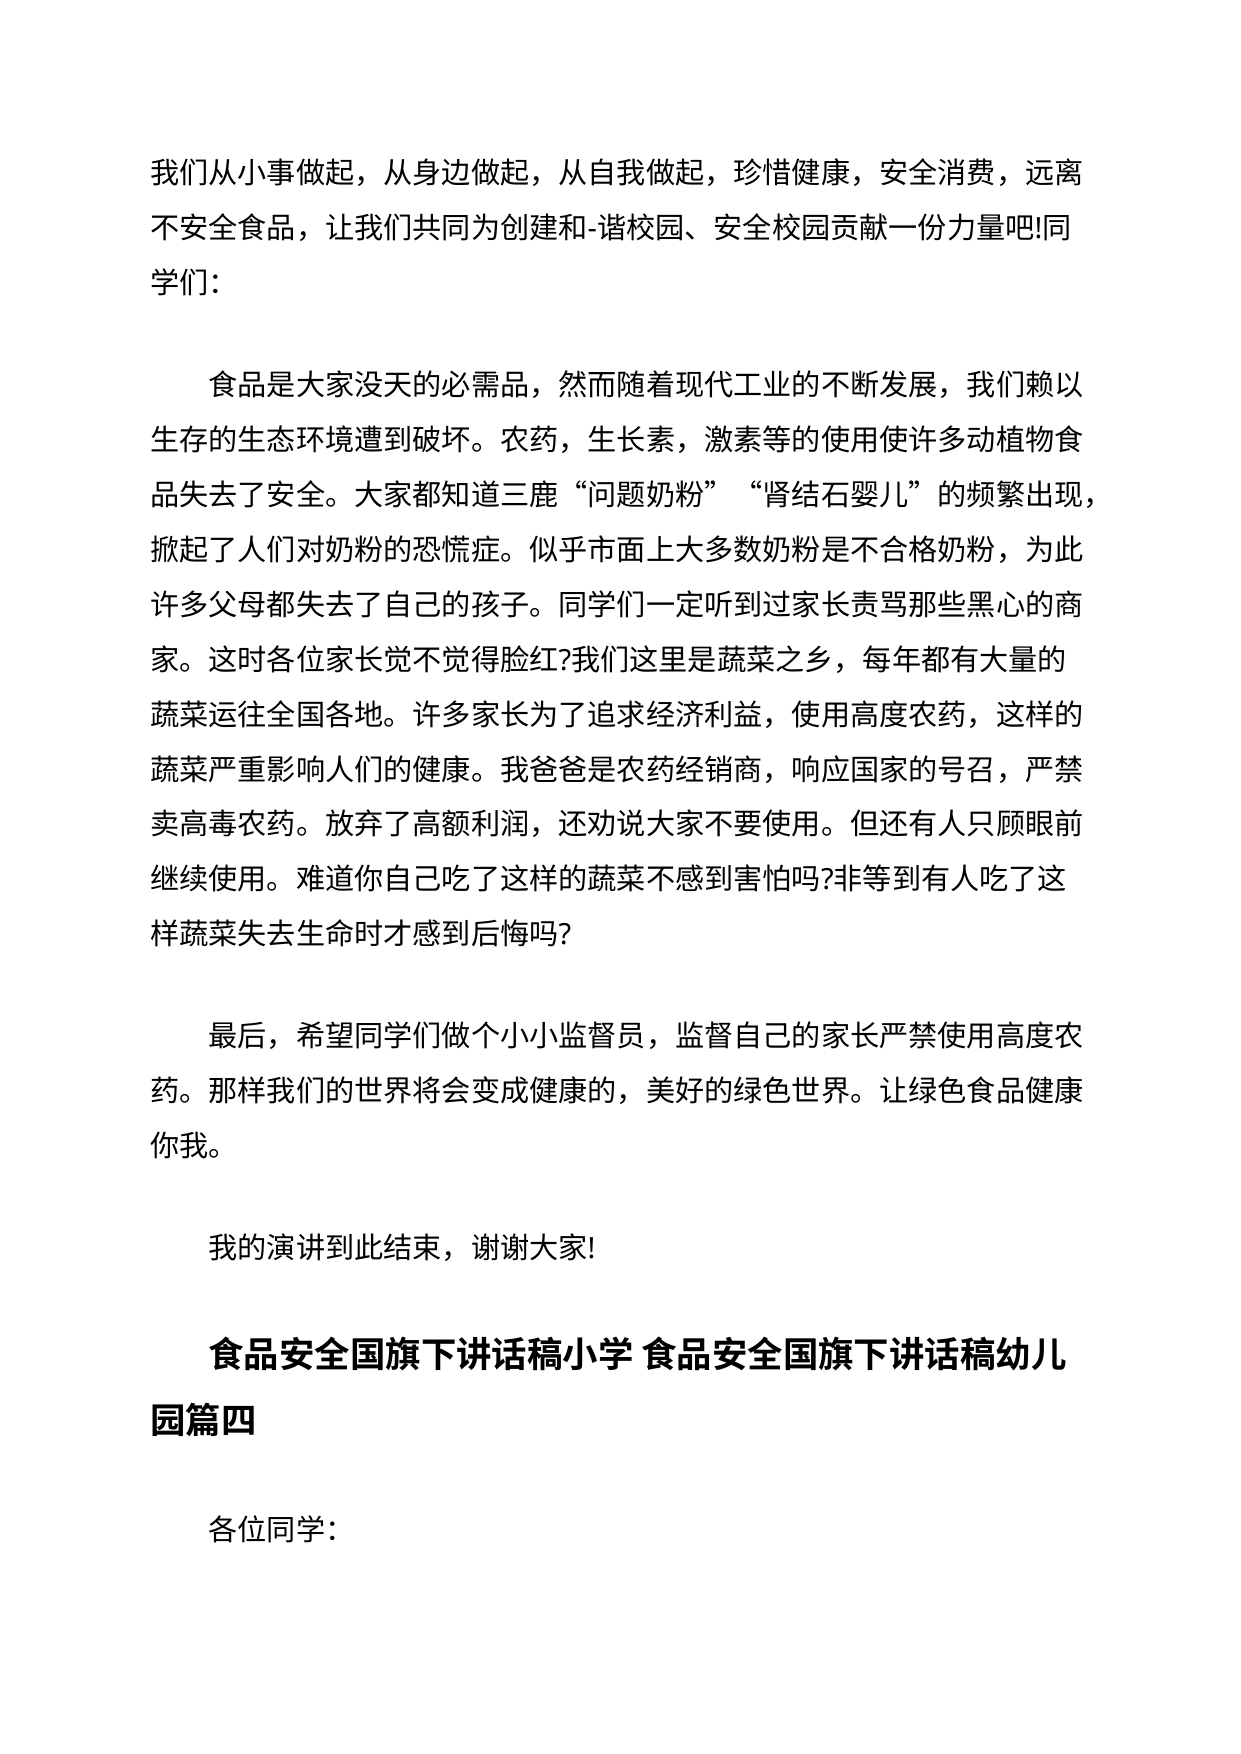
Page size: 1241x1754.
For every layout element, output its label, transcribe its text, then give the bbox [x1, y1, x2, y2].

text 各位同学： [150, 1506, 1090, 1549]
text 食品安全国旗下讲话稿小学 食品安全国旗下讲话稿幼儿园篇四 [150, 1326, 1090, 1444]
text 最后，希望同学们做个小小监督员，监督自己的家长严禁使用高度农药。那样我们的世界将会变成健康的，美好的绿色世界。让绿色食品健康你我。 [150, 1013, 1090, 1165]
text 食品是大家没天的必需品，然而随着现代工业的不断发展，我们赖以生存的生态环境遭到破坏。农药，生长素，激素等的使用使许多动植物食品失去了安全。大家都知道三鹿“问题奶粉”“肾结石婴儿”的频繁出现，掀起了人们对奶粉的恐慌症。似乎市面上大多数奶粉是不合格奶粉，为此许多父母都失去了自己的孩子。同学们一定听到过家长责骂那些黑心的商家。这时各位家长觉不觉得脸红?我们这里是蔬菜之乡，每年都有大量的蔬菜运往全国各地。许多家长为了追求经济利益，使用高度农药，这样的蔬菜严重影响人们的健康。我爸爸是农药经销商，响应国家的号召，严禁卖高毒农药。放弃了高额利润，还劝说大家不要使用。但还有人只顾眼前继续使用。难道你自己吃了这样的蔬菜不感到害怕吗?非等到有人吃了这样蔬菜失去生命时才感到后悔吗? [150, 362, 1090, 953]
text 我的演讲到此结束，谢谢大家! [150, 1224, 1090, 1267]
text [150, 150, 1090, 302]
